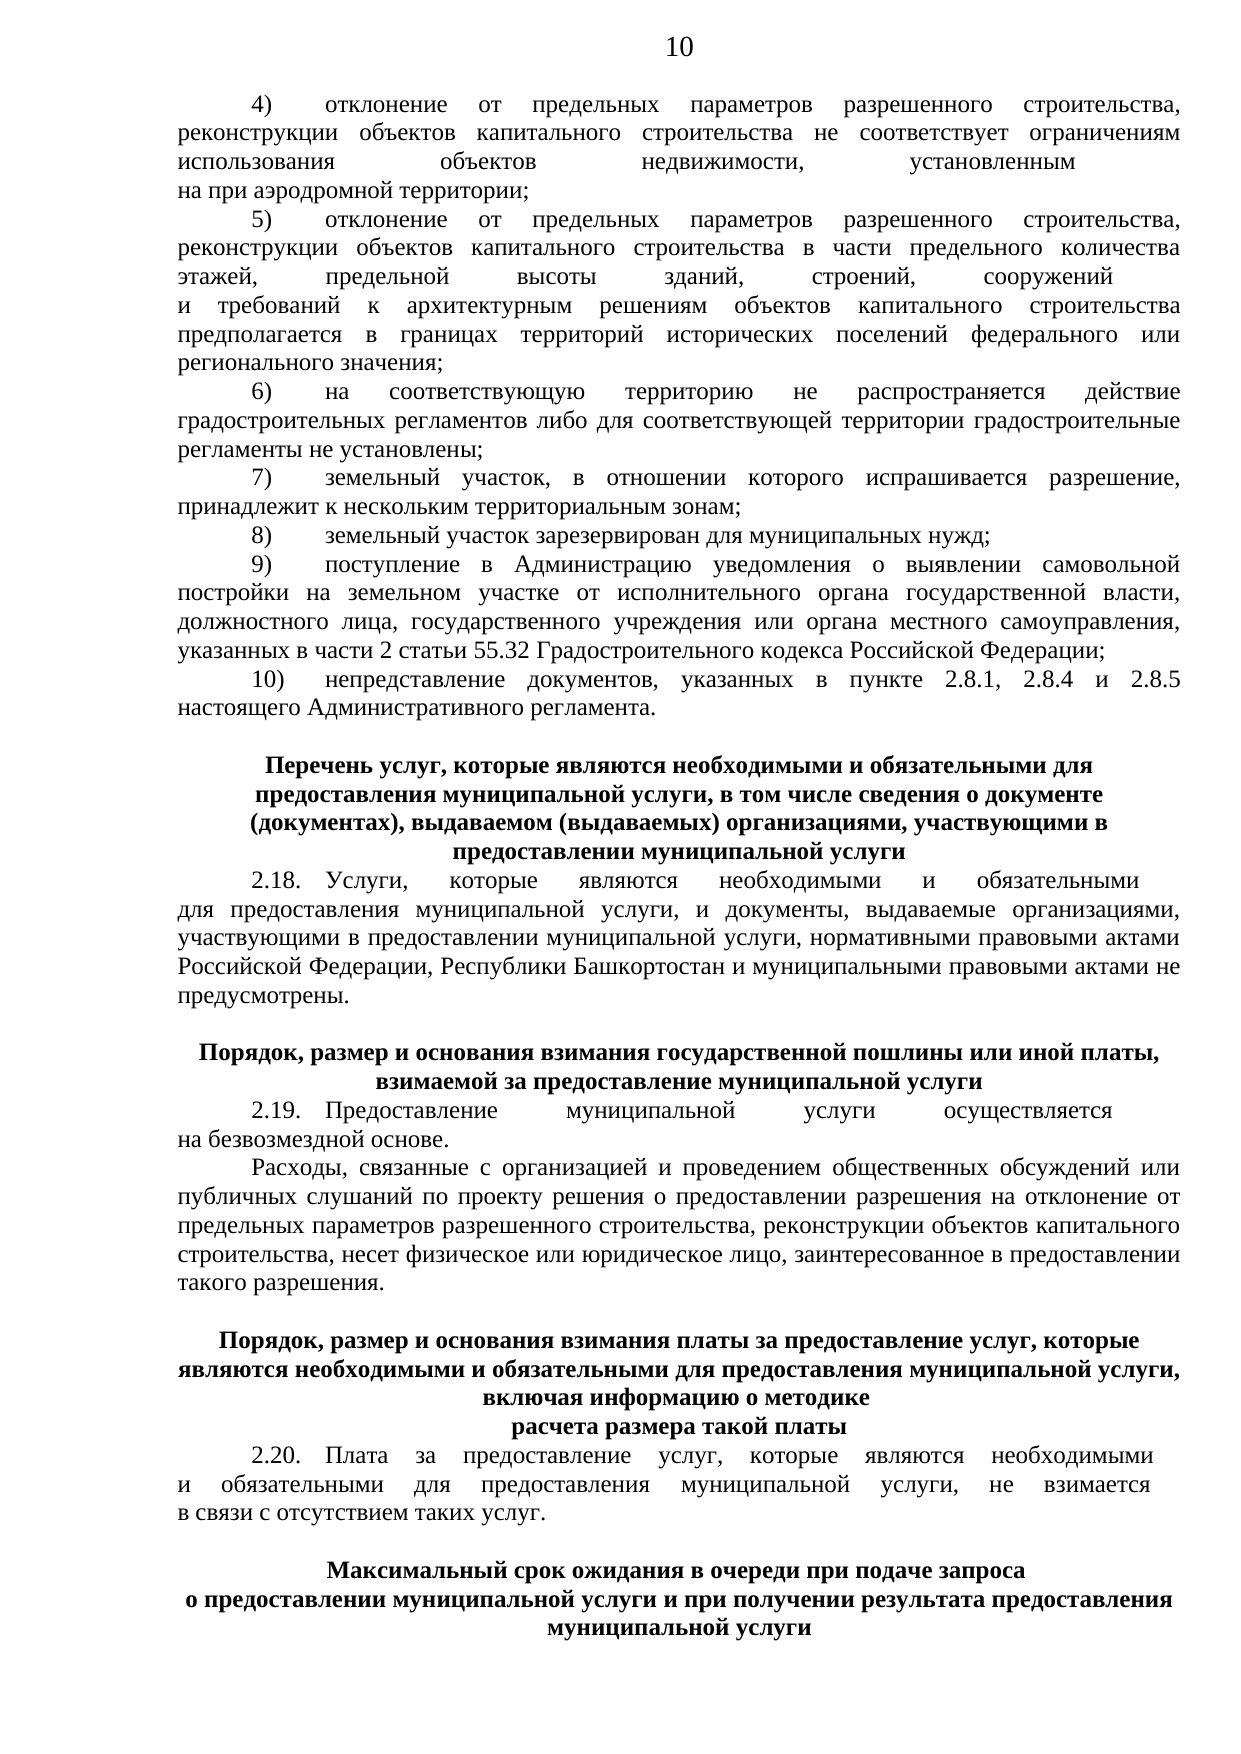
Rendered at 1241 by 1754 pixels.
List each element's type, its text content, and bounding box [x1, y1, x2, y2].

list поступление в Администрацию уведомления о выявлении самовольной постройки на земельном участке от исполнительного органа государственной власти, должностного лица, государственного учреждения или органа местного самоуправления, указанных в части 2 статьи 55.32 Градостроительного кодекса Российской Федерации; [177, 549, 1181, 664]
list на соответствующую территорию не распространяется действие градостроительных регламентов либо для соответствующей территории градостроительные регламенты не установлены; [177, 376, 1181, 462]
list Расходы, связанные с организацией и проведением общественных обсуждений или публичных слушаний по проекту решения о предоставлении разрешения на отклонение от предельных параметров разрешенного строительства, реконструкции объектов капитального строительства, несет физическое или юридическое лицо, заинтересованное в предоставлении такого разрешения. [177, 1152, 1181, 1296]
list Предоставление муниципальной услуги осуществляется на безвозмездной основе. [177, 1095, 1181, 1152]
list Плата за предоставление услуг, которые являются необходимыми и обязательными для предоставления муниципальной услуги, не взимается в связи с отсутствием таких услуг. [177, 1440, 1181, 1526]
text Порядок, размер и основания взимания платы за предоставление услуг, которые являются необходимыми и обязательными для предоставления муниципальной услуги, включая информацию о методике расчета размера такой платы [177, 1325, 1181, 1440]
list земельный участок, в отношении которого испрашивается разрешение, принадлежит к нескольким территориальным зонам; [177, 462, 1181, 520]
list Услуги, которые являются необходимыми и обязательными для предоставления муниципальной услуги, и документы, выдаваемые организациями, участвующими в предоставлении муниципальной услуги, нормативными правовыми актами Российской Федерации, Республики Башкортостан и муниципальными правовыми актами не предусмотрены. [177, 865, 1181, 1009]
list земельный участок зарезервирован для муниципальных нужд; [177, 520, 1181, 549]
text Максимальный срок ожидания в очереди при подаче запроса о предоставлении муниципальной услуги и при получении результата предоставления муниципальной услуги [177, 1555, 1181, 1641]
list отклонение от предельных параметров разрешенного строительства, реконструкции объектов капитального строительства не соответствует ограничениям использования объектов недвижимости, установленным на при аэродромной территории; [177, 89, 1181, 204]
text Перечень услуг, которые являются необходимыми и обязательными для предоставления муниципальной услуги, в том числе сведения о документе (документах), выдаваемом (выдаваемых) организациями, участвующими в предоставлении муниципальной услуги [177, 750, 1181, 865]
text Порядок, размер и основания взимания государственной пошлины или иной платы, взимаемой за предоставление муниципальной услуги [177, 1037, 1181, 1095]
list отклонение от предельных параметров разрешенного строительства, реконструкции объектов капитального строительства в части предельного количества этажей, предельной высоты зданий, строений, сооружений и требований к архитектурным решениям объектов капитального строительства предполагается в границах территорий исторических поселений федерального или регионального значения; [177, 204, 1181, 376]
list непредставление документов, указанных в пункте 2.8.1, 2.8.4 и 2.8.5 настоящего Административного регламента. [177, 664, 1181, 721]
